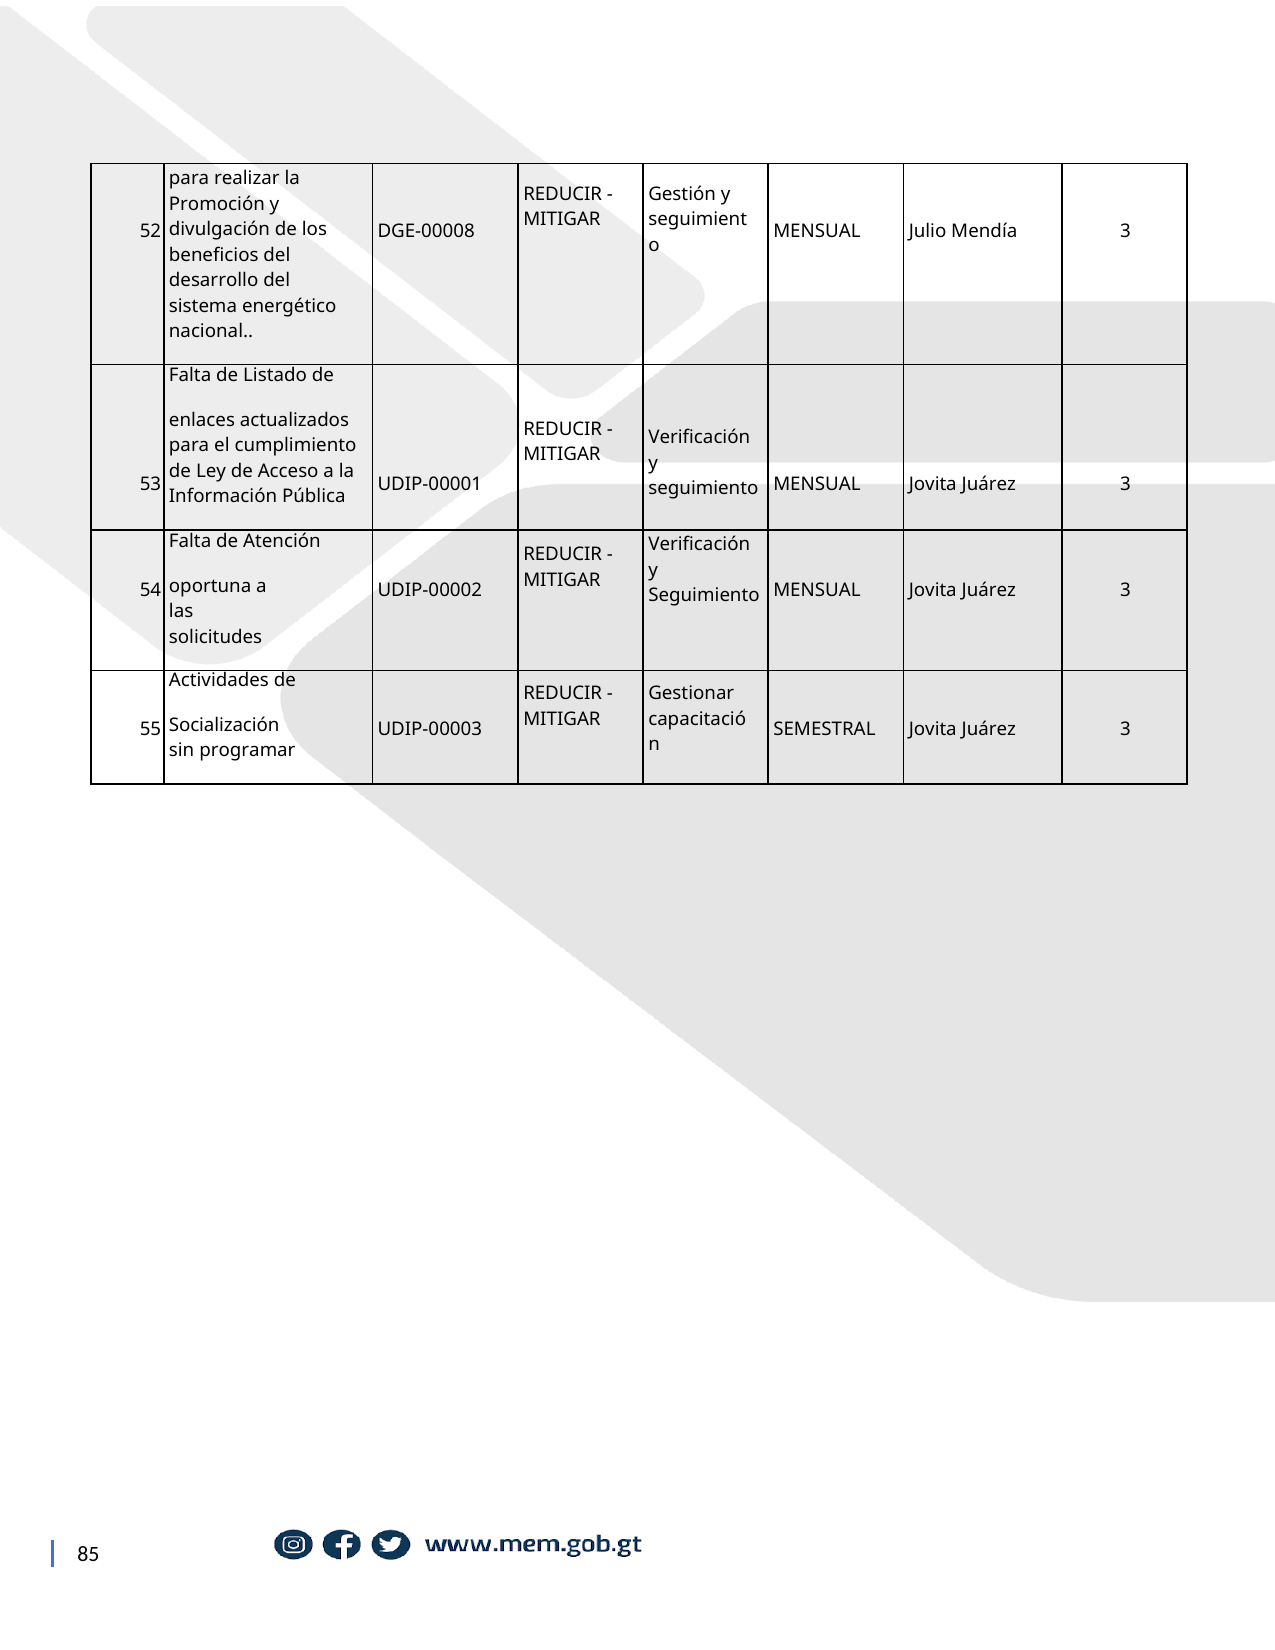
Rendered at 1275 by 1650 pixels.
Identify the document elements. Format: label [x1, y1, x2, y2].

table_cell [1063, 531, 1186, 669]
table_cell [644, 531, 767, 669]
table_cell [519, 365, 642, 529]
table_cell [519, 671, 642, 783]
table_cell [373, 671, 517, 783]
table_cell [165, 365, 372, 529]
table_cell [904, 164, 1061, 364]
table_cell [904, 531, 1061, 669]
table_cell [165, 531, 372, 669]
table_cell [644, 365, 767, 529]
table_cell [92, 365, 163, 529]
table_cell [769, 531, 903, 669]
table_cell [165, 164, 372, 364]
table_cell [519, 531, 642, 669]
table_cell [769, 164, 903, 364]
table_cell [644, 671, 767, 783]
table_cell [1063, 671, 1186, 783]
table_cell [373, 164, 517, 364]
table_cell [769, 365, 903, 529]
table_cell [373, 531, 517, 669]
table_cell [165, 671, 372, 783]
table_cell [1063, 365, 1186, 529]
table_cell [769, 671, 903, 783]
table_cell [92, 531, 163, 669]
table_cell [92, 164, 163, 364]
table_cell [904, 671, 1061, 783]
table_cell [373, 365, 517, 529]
picture [0, 6, 1275, 1650]
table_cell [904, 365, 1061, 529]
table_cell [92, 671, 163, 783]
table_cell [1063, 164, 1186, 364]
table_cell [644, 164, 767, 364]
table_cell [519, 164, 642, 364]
